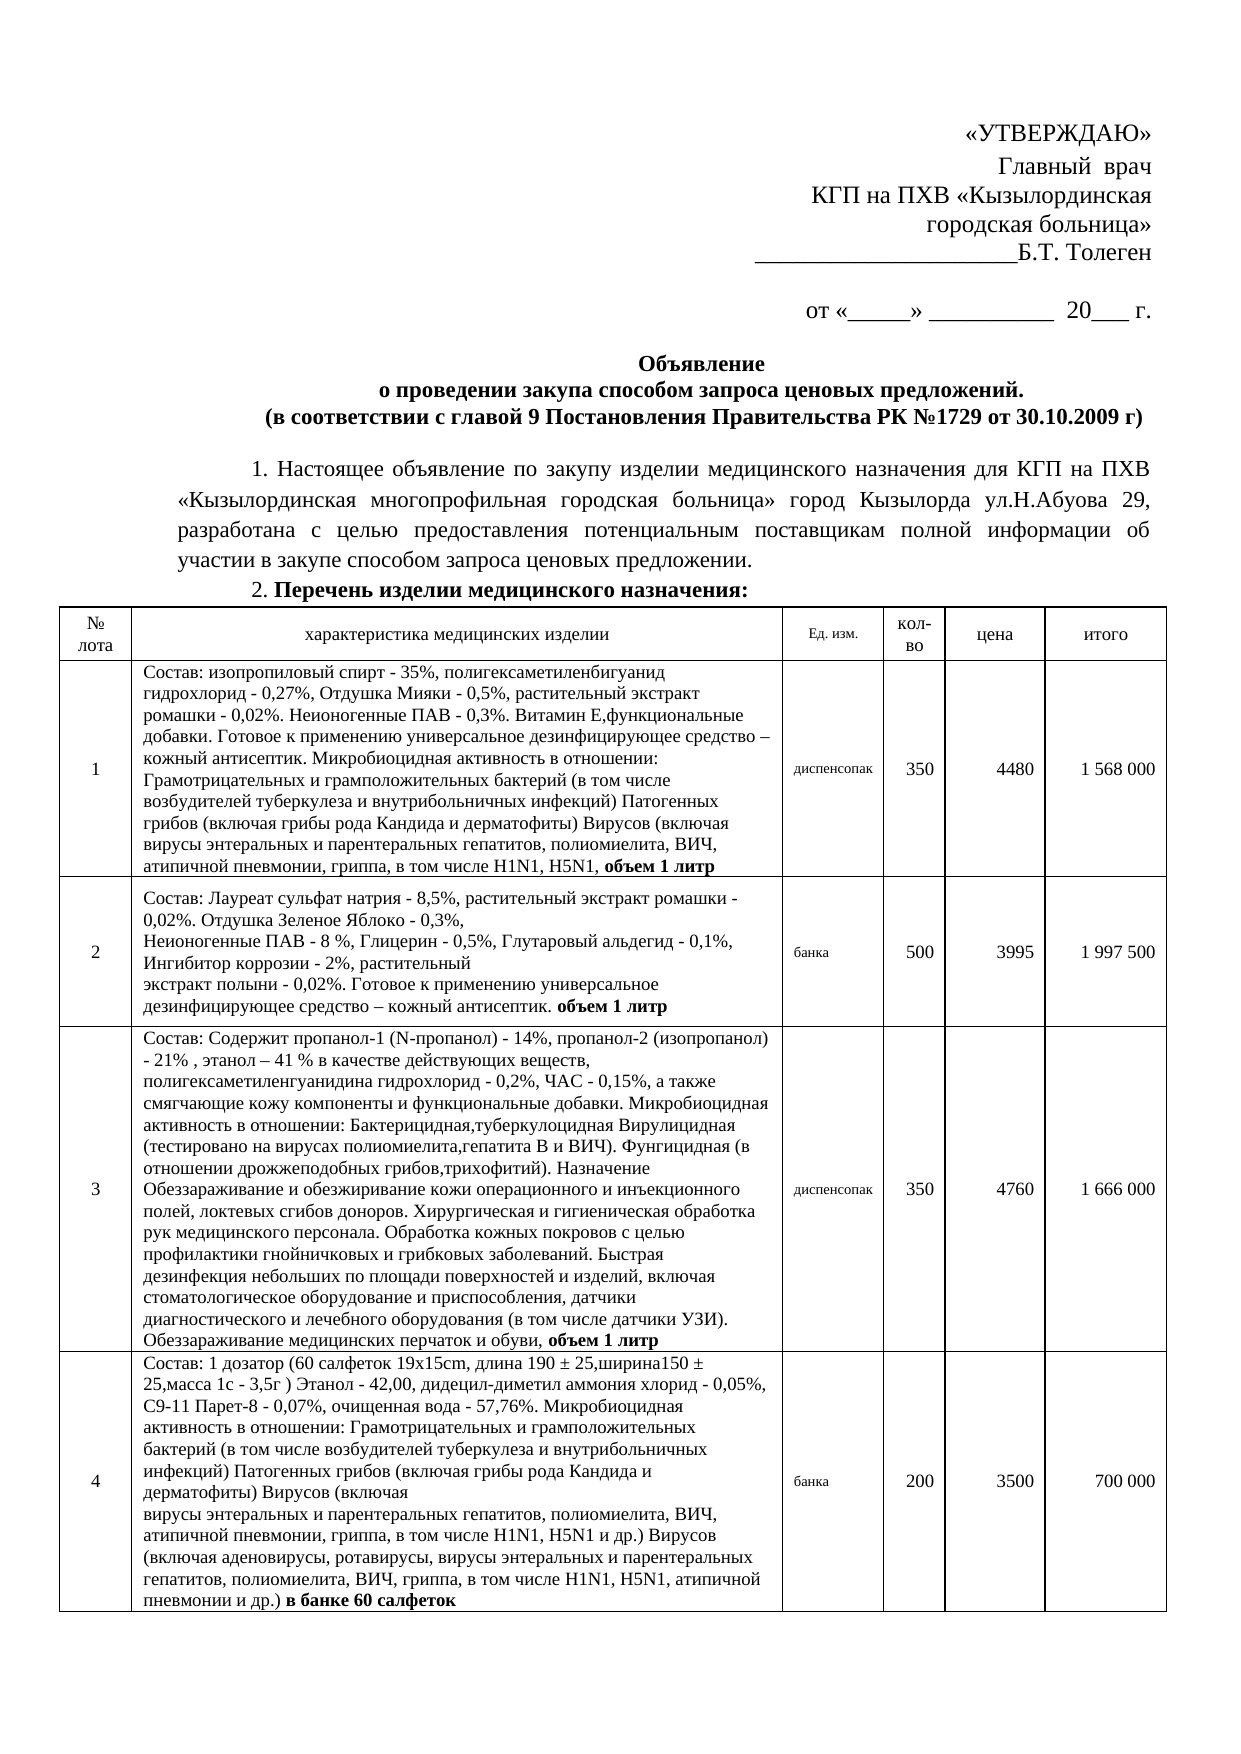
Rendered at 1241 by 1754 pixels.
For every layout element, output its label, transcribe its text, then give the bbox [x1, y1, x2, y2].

text о проведении закупа способом запроса ценовых предложений. [177, 376, 1152, 403]
text от «_____» __________ 20___ г. [177, 295, 1152, 324]
table_cell 3995 [946, 877, 1044, 1026]
text КГП на ПХВ «Кызылординская [177, 180, 1152, 209]
table_cell 3 [60, 1027, 131, 1351]
table_header № лота [60, 608, 131, 659]
text «УТВЕРЖДАЮ» [177, 118, 1152, 147]
text Объявление [177, 350, 1152, 376]
text (в соответствии с главой 9 Постановления Правительства РК №1729 от 30.10.2009 г) [177, 403, 1152, 429]
text 1. Настоящее объявление по закупу изделии медицинского назначения для КГП на ПХВ «Кызылординская многопрофильная городская больница» город Кызылорда ул.Н.Абуова 29, разработана с целью предоставления потенциальным поставщикам полной информации об участии в закупе способом запроса ценовых предложении. [177, 455, 1152, 572]
table_cell 500 [884, 877, 944, 1026]
table_cell 350 [884, 1027, 944, 1351]
text городская больница» [177, 209, 1152, 237]
table_cell банка [783, 877, 883, 1026]
table_cell 3500 [946, 1352, 1044, 1611]
table_cell Состав: Содержит пропанол-1 (N-пропанол) - 14%, пропанол-2 (изопропанол) - 21% , этанол – 41 % в качестве действующих веществ, полигексаметиленгуанидина гидрохлорид - 0,2%, ЧАС - 0,15%, а также смягчающие кожу компоненты и функциональные добавки. Микробиоцидная активность в отношении: Бактерицидная,туберкулоцидная Вирулицидная (тестировано на вирусах полиомиелита,гепатита В и ВИЧ). Фунгицидная (в отношении дрожжеподобных грибов,трихофитий). Назначение Обеззараживание и обезжиривание кожи операционного и инъекционного полей, локтевых сгибов доноров. Хирургическая и гигиеническая обработка рук медицинского персонала. Обработка кожных покровов с целью профилактики гнойничковых и грибковых заболеваний. Быстрая дезинфекция небольших по площади поверхностей и изделий, включая стоматологическое оборудование и приспособления, датчики диагностического и лечебного оборудования (в том числе датчики УЗИ). Обеззараживание медицинских перчаток и обуви, объем 1 литр [132, 1027, 782, 1351]
table_header Ед. изм. [783, 608, 883, 659]
table_cell 4480 [946, 661, 1044, 876]
table_cell 1 666 000 [1046, 1027, 1166, 1351]
table_cell 1 997 500 [1046, 877, 1166, 1026]
table_cell Состав: изопропиловый спирт - 35%, полигексаметиленбигуанид гидрохлорид - 0,27%, Отдушка Мияки - 0,5%, растительный экстракт ромашки - 0,02%. Неионогенные ПАВ - 0,3%. Витамин Е,функциональные добавки. Готовое к применению универсальное дезинфицирующее средство – кожный антисептик. Микробиоцидная активность в отношении: Грамотрицательных и грамположительных бактерий (в том числе возбудителей туберкулеза и внутрибольничных инфекций) Патогенных грибов (включая грибы рода Кандида и дерматофиты) Вирусов (включая вирусы энтеральных и парентеральных гепатитов, полиомиелита, ВИЧ, атипичной пневмонии, гриппа, в том числе H1N1, H5N1, объем 1 литр [132, 661, 782, 876]
table_header итого [1046, 608, 1166, 659]
table_cell 1 [60, 661, 131, 876]
text Главный врач [177, 151, 1152, 180]
table_cell 4 [60, 1352, 131, 1611]
text _____________________Б.Т. Толеген [177, 237, 1152, 266]
table_header цена [946, 608, 1044, 659]
table_cell 4760 [946, 1027, 1044, 1351]
table_cell 1 568 000 [1046, 661, 1166, 876]
table_cell 700 000 [1046, 1352, 1166, 1611]
table_cell диспенсопак [783, 1027, 883, 1351]
table_cell 200 [884, 1352, 944, 1611]
table_header кол-во [884, 608, 944, 659]
table_cell 2 [60, 877, 131, 1026]
table_header характеристика медицинских изделии [132, 608, 782, 659]
table_cell диспенсопак [783, 661, 883, 876]
table_cell банка [783, 1352, 883, 1611]
table_cell Состав: 1 дозатор (60 салфеток 19x15cm, длина 190 ± 25,ширина150 ± 25,масса 1с - 3,5г ) Этанол - 42,00, дидецил-диметил аммония хлорид - 0,05%, C9-11 Парет-8 - 0,07%, очищенная вода - 57,76%. Микробиоцидная активность в отношении: Грамотрицательных и грамположительных бактерий (в том числе возбудителей туберкулеза и внутрибольничных инфекций) Патогенных грибов (включая грибы рода Кандида и дерматофиты) Вирусов (включая вирусы энтеральных и парентеральных гепатитов, полиомиелита, ВИЧ, атипичной пневмонии, гриппа, в том числе H1N1, H5N1 и др.) Вирусов (включая аденовирусы, ротавирусы, вирусы энтеральных и парентеральных гепатитов, полиомиелита, ВИЧ, гриппа, в том числе H1N1, H5N1, атипичной пневмонии и др.) в банке 60 салфеток [132, 1352, 782, 1611]
table_cell 350 [884, 661, 944, 876]
table_cell Состав: Лауреат сульфат натрия - 8,5%, растительный экстракт ромашки - 0,02%. Отдушка Зеленое Яблоко - 0,3%, Неионогенные ПАВ - 8 %, Глицерин - 0,5%, Глутаровый альдегид - 0,1%, Ингибитор коррозии - 2%, растительный экстракт полыни - 0,02%. Готовое к применению универсальное дезинфицирующее средство – кожный антисептик. объем 1 литр [132, 877, 782, 1026]
text 2. Перечень изделии медицинского назначения: [177, 576, 1152, 603]
